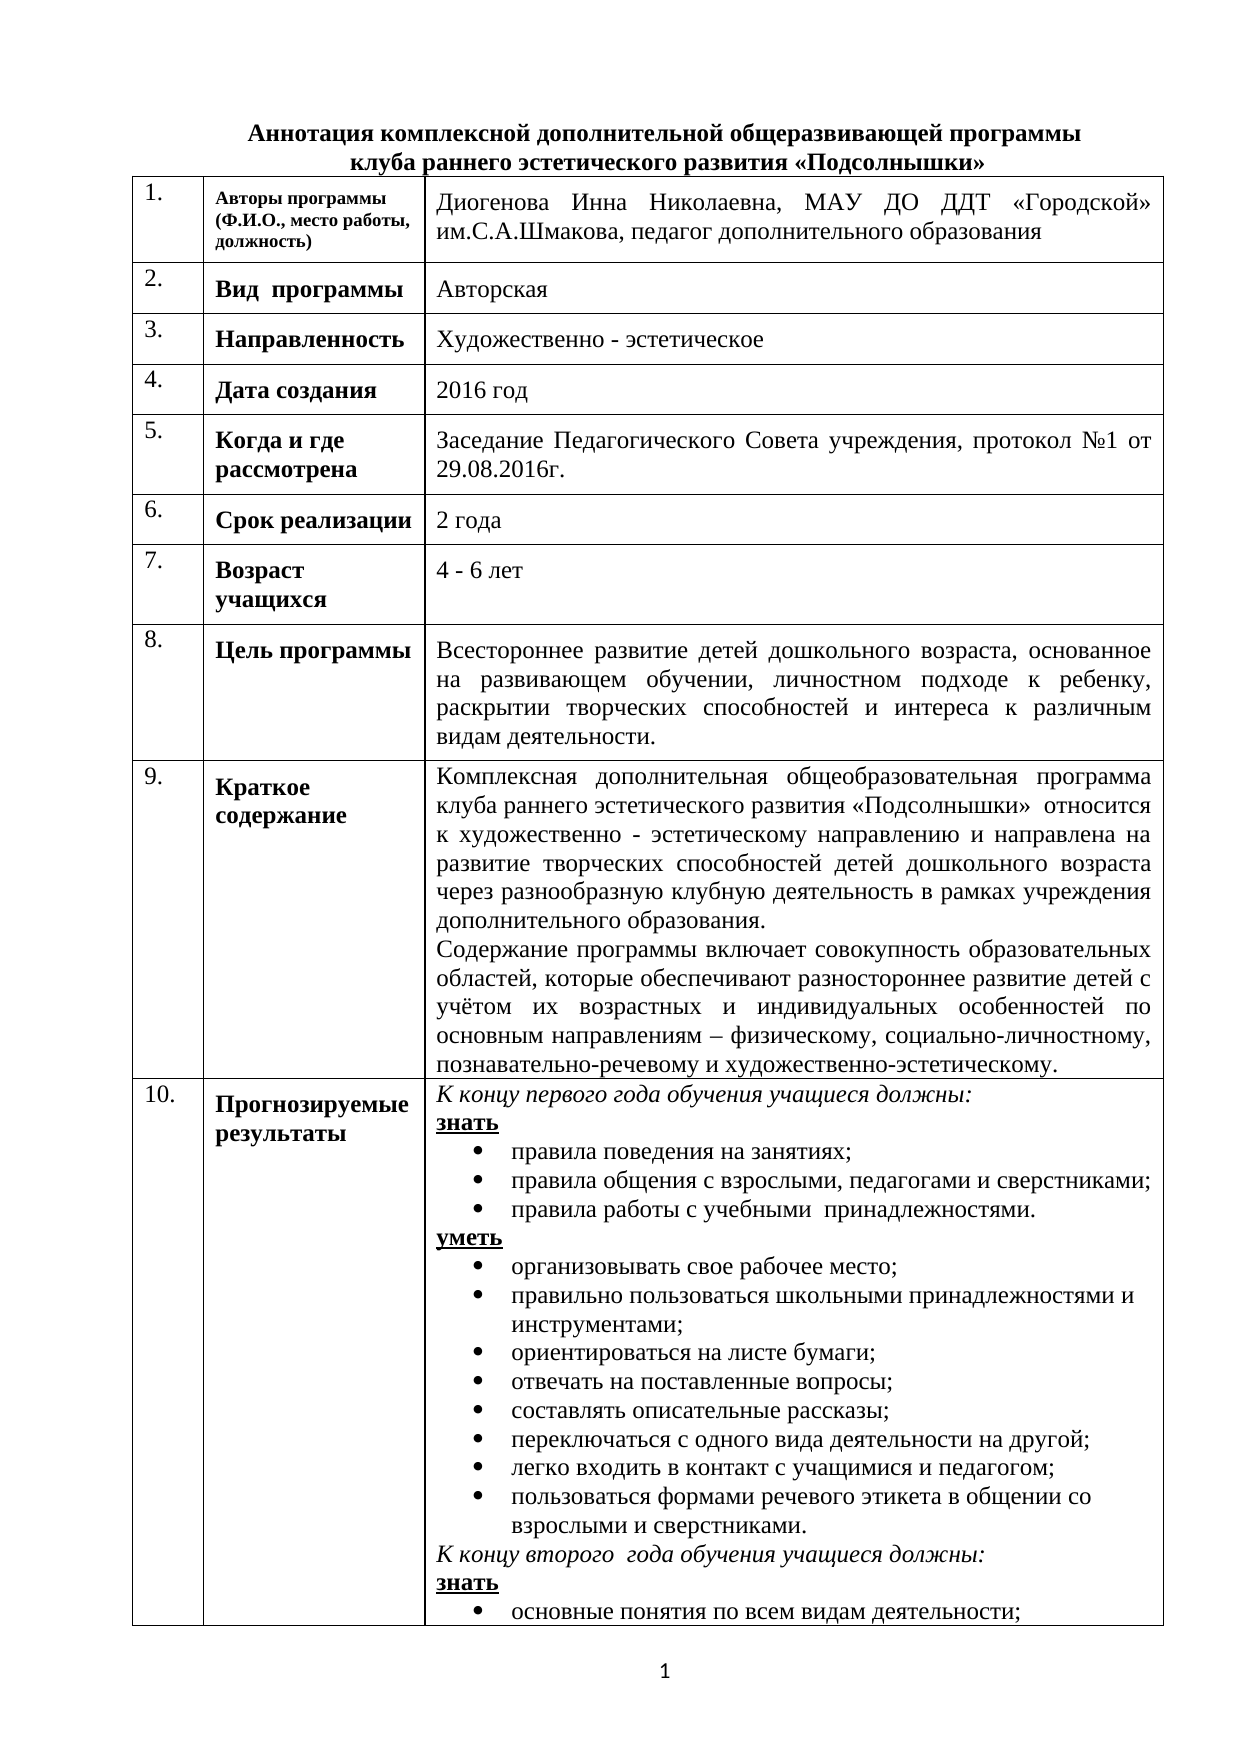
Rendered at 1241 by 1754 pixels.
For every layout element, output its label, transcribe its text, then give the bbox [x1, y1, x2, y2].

table_header [133, 177, 203, 262]
table_cell Вид программы [204, 263, 424, 313]
table_cell [133, 625, 203, 760]
text Аннотация комплексной дополнительной общеразвивающей программы [177, 118, 1152, 147]
table_cell Краткое содержание [204, 761, 424, 1078]
table_header Диогенова Инна Николаевна, МАУ ДО ДДТ «Городской» им.С.А.Шмакова, педагог дополнительного образования [426, 177, 1163, 262]
table_cell [133, 545, 203, 623]
table_cell Дата создания [204, 365, 424, 414]
table_cell [133, 314, 203, 363]
table_cell 2 года [426, 495, 1163, 544]
table_cell [133, 761, 203, 1078]
table_cell [133, 365, 203, 414]
table_cell Всестороннее развитие детей дошкольного возраста, основанное на развивающем обучении, личностном подходе к ребенку, раскрытии творческих способностей и интереса к различным видам деятельности. [426, 625, 1163, 760]
table_cell Когда и где рассмотрена [204, 415, 424, 493]
table_cell [133, 1079, 203, 1625]
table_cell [204, 1079, 424, 1625]
table_cell 4 - 6 лет [426, 545, 1163, 623]
table_cell [133, 495, 203, 544]
table_cell Срок реализации [204, 495, 424, 544]
table_cell Художественно - эстетическое [426, 314, 1163, 363]
table_cell [133, 263, 203, 313]
table_cell Цель программы [204, 625, 424, 760]
table_cell Возраст учащихся [204, 545, 424, 623]
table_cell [426, 1079, 1163, 1625]
table_cell [133, 415, 203, 493]
table_cell Комплексная дополнительная общеобразовательная программа клуба раннего эстетического развития «Подсолнышки» относится к художественно - эстетическому направлению и направлена на развитие творческих способностей детей дошкольного возраста через разнообразную клубную деятельность в рамках учреждения дополнительного образования. Содержание программы включает совокупность образовательных областей, которые обеспечивают разностороннее развитие детей с учётом их возрастных и индивидуальных особенностей по основным направлениям – физическому, социально-личностному, познавательно-речевому и художественно-эстетическому. [426, 761, 1163, 1078]
table_cell 2016 год [426, 365, 1163, 414]
text клуба раннего эстетического развития «Подсолнышки» [177, 147, 1152, 176]
table_cell Заседание Педагогического Совета учреждения, протокол №1 от 29.08.2016г. [426, 415, 1163, 493]
table_header Авторы программы (Ф.И.О., место работы, должность) [204, 177, 424, 262]
table_cell Авторская [426, 263, 1163, 313]
table_cell Направленность [204, 314, 424, 363]
